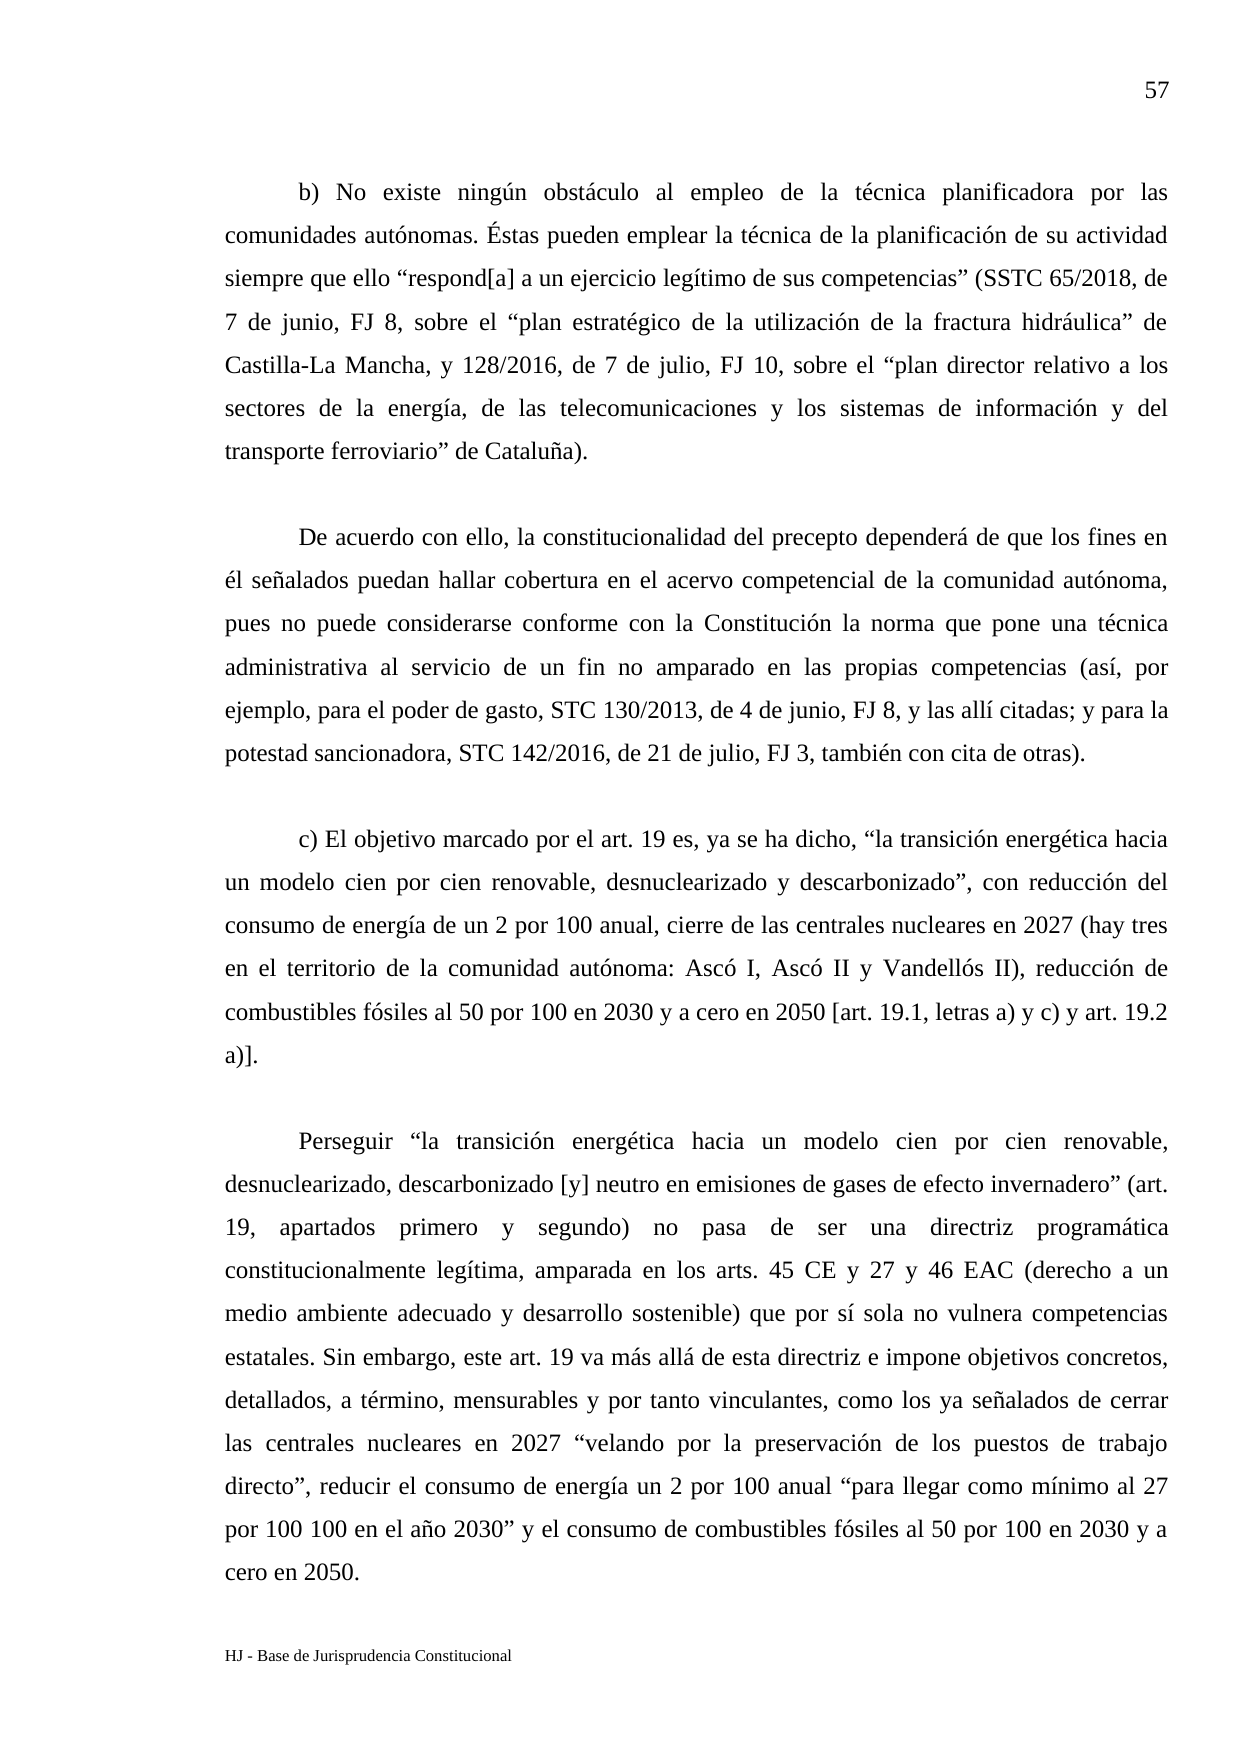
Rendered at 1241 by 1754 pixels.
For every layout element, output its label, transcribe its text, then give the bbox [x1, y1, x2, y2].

text De acuerdo con ello, la constitucionalidad del precepto dependerá de que los fines en él señalados puedan hallar cobertura en el acervo competencial de la comunidad autónoma, pues no puede considerarse conforme con la Constitución la norma que pone una técnica administrativa al servicio de un fin no amparado en las propias competencias (así, por ejemplo, para el poder de gasto, STC 130/2013, de 4 de junio, FJ 8, y las allí citadas; y para la potestad sancionadora, STC 142/2016, de 21 de julio, FJ 3, también con cita de otras). [224, 522, 1169, 767]
text Perseguir “la transición energética hacia un modelo cien por cien renovable, desnuclearizado, descarbonizado [y] neutro en emisiones de gases de efecto invernadero” (art. 19, apartados primero y segundo) no pasa de ser una directriz programática constitucionalmente legítima, amparada en los arts. 45 CE y 27 y 46 EAC (derecho a un medio ambiente adecuado y desarrollo sostenible) que por sí sola no vulnera competencias estatales. Sin embargo, este art. 19 va más allá de esta directriz e impone objetivos concretos, detallados, a término, mensurables y por tanto vinculantes, como los ya señalados de cerrar las centrales nucleares en 2027 “velando por la preservación de los puestos de trabajo directo”, reducir el consumo de energía un 2 por 100 anual “para llegar como mínimo al 27 por 100 100 en el año 2030” y el consumo de combustibles fósiles al 50 por 100 en 2030 y a cero en 2050. [224, 1126, 1169, 1586]
text c) El objetivo marcado por el art. 19 es, ya se ha dicho, “la transición energética hacia un modelo cien por cien renovable, desnuclearizado y descarbonizado”, con reducción del consumo de energía de un 2 por 100 anual, cierre de las centrales nucleares en 2027 (hay tres en el territorio de la comunidad autónoma: Ascó I, Ascó II y Vandellós II), reducción de combustibles fósiles al 50 por 100 en 2030 y a cero en 2050 [art. 19.1, letras a) y c) y art. 19.2 a)]. [224, 824, 1169, 1068]
text b) No existe ningún obstáculo al empleo de la técnica planificadora por las comunidades autónomas. Éstas pueden emplear la técnica de la planificación de su actividad siempre que ello “respond[a] a un ejercicio legítimo de sus competencias” (SSTC 65/2018, de 7 de junio, FJ 8, sobre el “plan estratégico de la utilización de la fractura hidráulica” de Castilla-La Mancha, y 128/2016, de 7 de julio, FJ 10, sobre el “plan director relativo a los sectores de la energía, de las telecomunicaciones y los sistemas de información y del transporte ferroviario” de Cataluña). [224, 177, 1169, 465]
